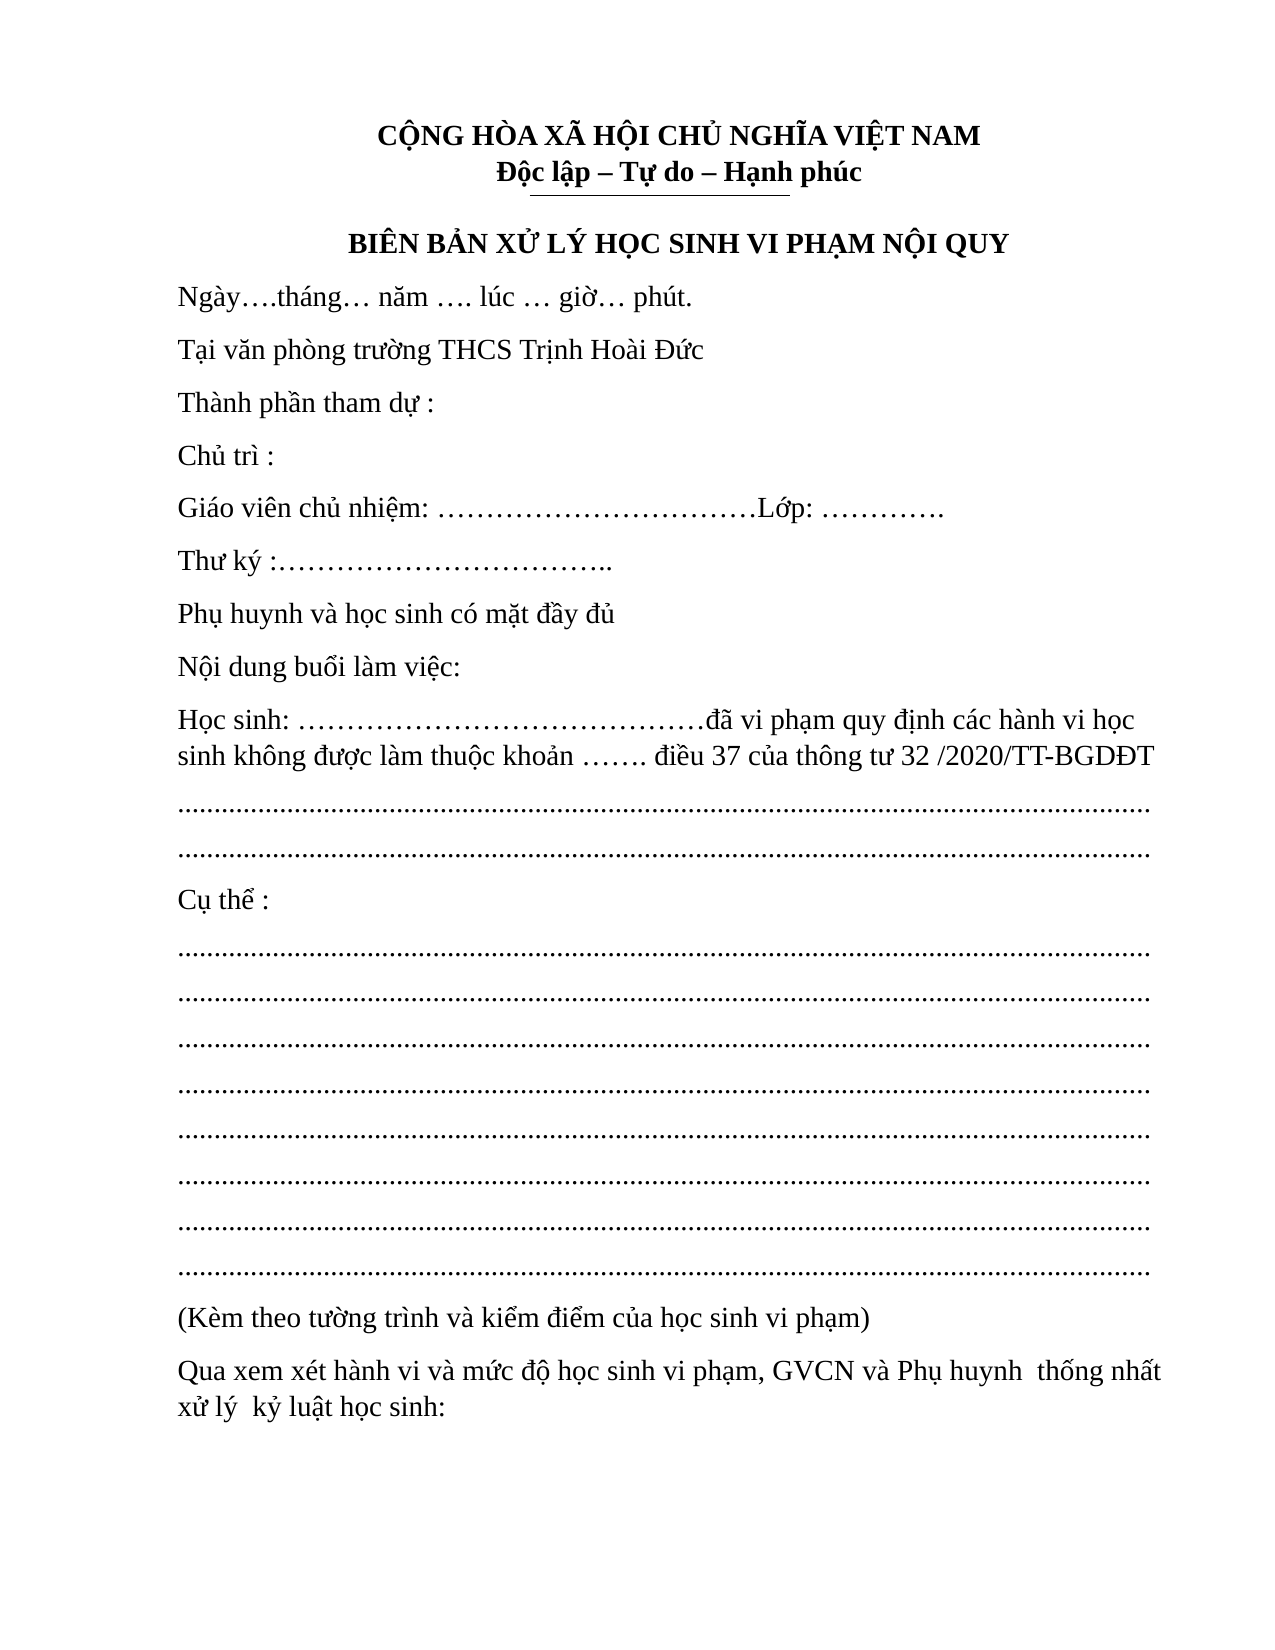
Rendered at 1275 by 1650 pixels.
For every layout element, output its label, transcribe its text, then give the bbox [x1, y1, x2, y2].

text Học sinh: ……………………………………đã vi phạm quy định các hành vi học sinh không được làm thuộc khoản ……. điều 37 của thông tư 32 /2020/TT-BGDĐT [177, 702, 1181, 772]
text Nội dung buổi làm việc: [177, 649, 1181, 683]
text (Kèm theo tường trình và kiểm điểm của học sinh vi phạm) [177, 1300, 1181, 1333]
text Tại văn phòng trường THCS Trịnh Hoài Đức [177, 332, 1181, 366]
text Chủ trì : [177, 438, 1181, 471]
text Thư ký :…………………………….. [177, 543, 1181, 577]
text CỘNG HÒA XÃ HỘI CHỦ NGHĨA VIỆT NAM [177, 118, 1181, 152]
text Ngày….tháng… năm …. lúc … giờ… phút. [177, 279, 1181, 313]
text Cụ thể : [177, 882, 1181, 916]
text BIÊN BẢN XỬ LÝ HỌC SINH VI PHẠM NỘI QUY [177, 227, 1181, 260]
text Phụ huynh và học sinh có mặt đầy đủ [177, 596, 1181, 630]
text Độc lập – Tự do – Hạnh phúc [177, 154, 1181, 188]
text Qua xem xét hành vi và mức độ học sinh vi phạm, GVCN và Phụ huynh thống nhất xử lý kỷ luật học sinh: [177, 1353, 1181, 1422]
text Giáo viên chủ nhiệm: ……………………………Lớp: …………. [177, 491, 1181, 524]
text Thành phần tham dự : [177, 385, 1181, 418]
